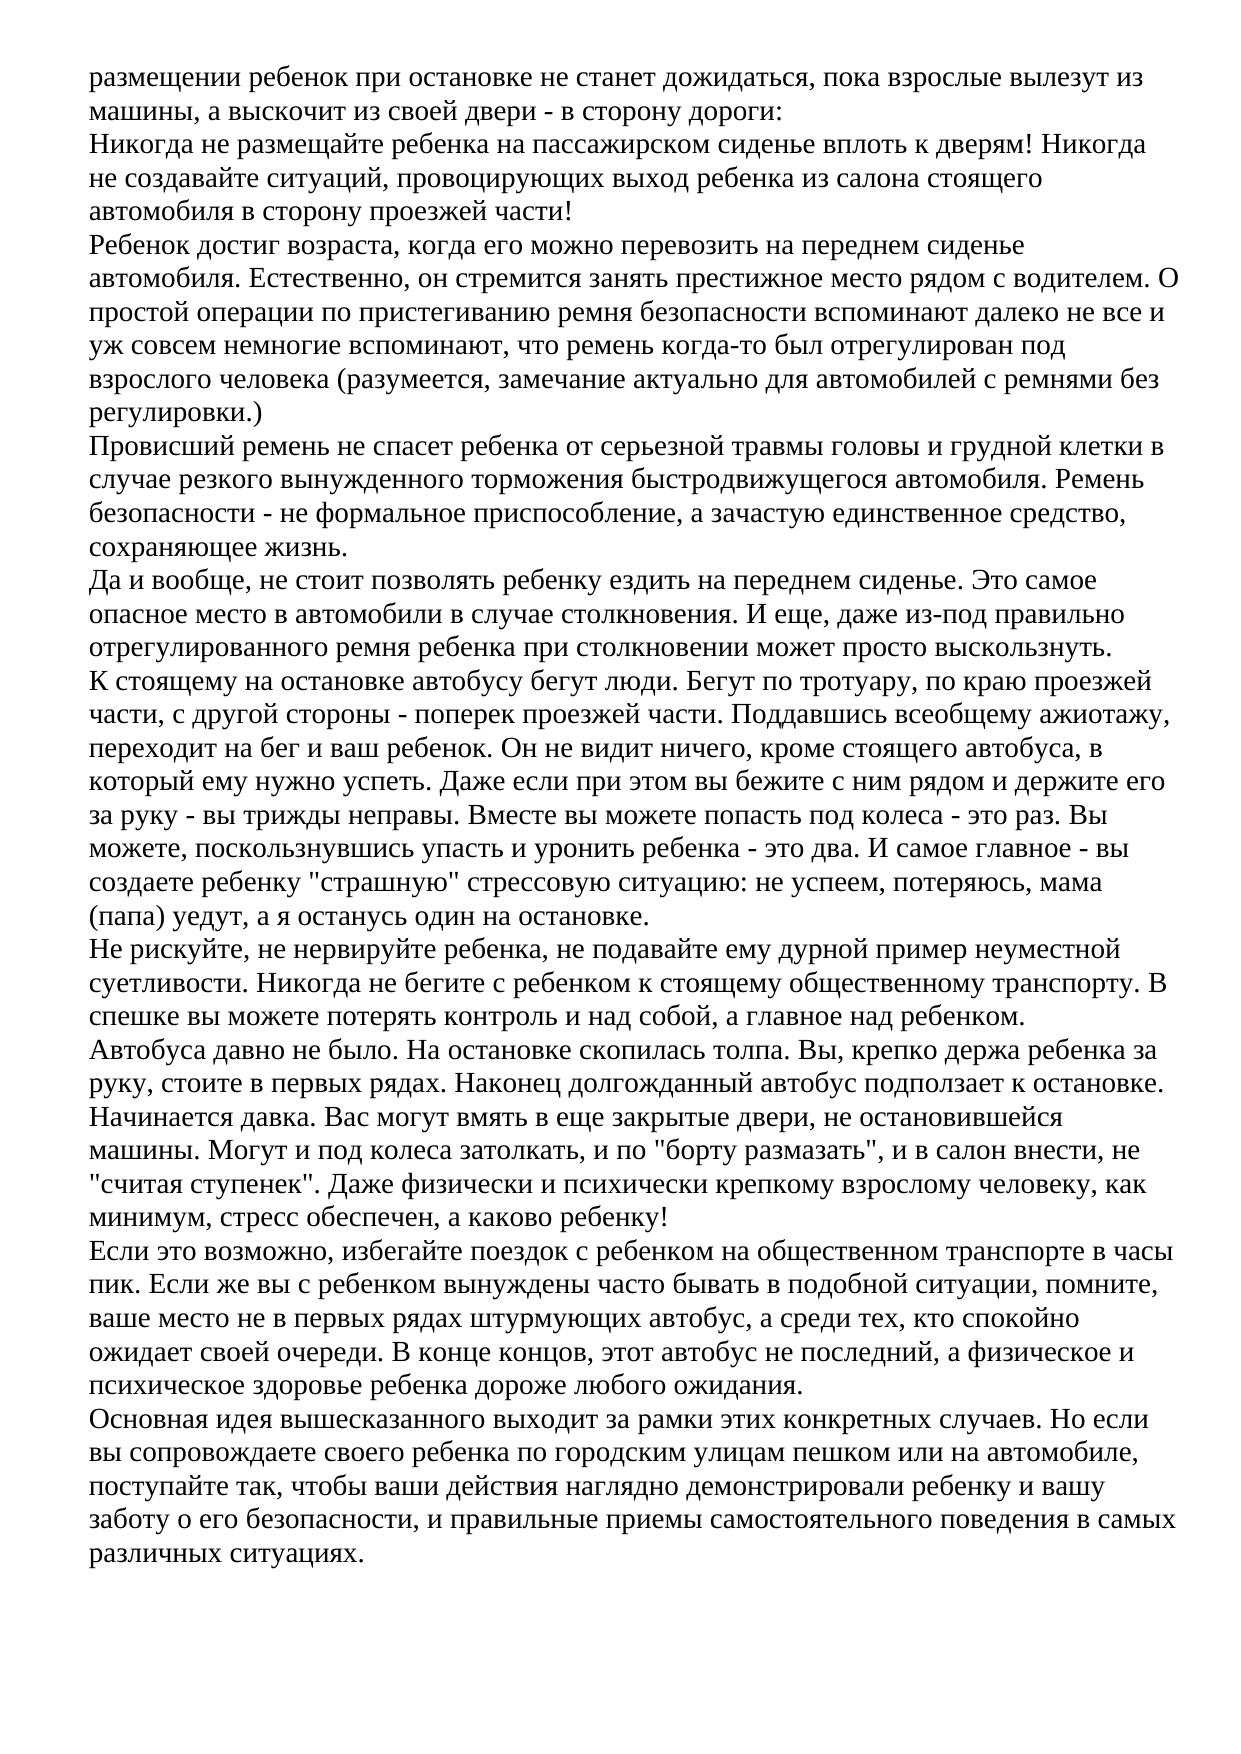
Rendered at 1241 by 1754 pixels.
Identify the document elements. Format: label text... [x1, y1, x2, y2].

text Провисший ремень не спасет ребенка от серьезной травмы головы и грудной клетки в случае резкого вынужденного торможения быстродвижущегося автомобиля. Ремень безопасности - не формальное приспособление, а зачастую единственное средство, сохраняющее жизнь. [88, 428, 1181, 562]
text Да и вообще, не стоит позволять ребенку ездить на переднем сиденье. Это самое опасное место в автомобили в случае столкновения. И еще, даже из-под правильно отрегулированного ремня ребенка при столкновении может просто выскользнуть. [88, 562, 1181, 663]
text Если это возможно, избегайте поездок с ребенком на общественном транспорте в часы пик. Если же вы с ребенком вынуждены часто бывать в подобной ситуации, помните, ваше место не в первых рядах штурмующих автобус, а среди тех, кто спокойно ожидает своей очереди. В конце концов, этот автобус не последний, а физическое и психическое здоровье ребенка дороже любого ожидания. [88, 1233, 1181, 1401]
text Ребенок достиг возраста, когда его можно перевозить на переднем сиденье автомобиля. Естественно, он стремится занять престижное место рядом с водителем. О простой операции по пристегиванию ремня безопасности вспоминают далеко не все и уж совсем немногие вспоминают, что ремень когда-то был отрегулирован под взрослого человека (разумеется, замечание актуально для автомобилей с ремнями без регулировки.) [88, 227, 1181, 428]
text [88, 59, 1181, 126]
text Не рискуйте, не нервируйте ребенка, не подавайте ему дурной пример неуместной суетливости. Никогда не бегите с ребенком к стоящему общественному транспорту. В спешке вы можете потерять контроль и над собой, а главное над ребенком. [88, 931, 1181, 1032]
text Основная идея вышесказанного выходит за рамки этих конкретных случаев. Но если вы сопровождаете своего ребенка по городским улицам пешком или на автомобиле, поступайте так, чтобы ваши действия наглядно демонстрировали ребенку и вашу заботу о его безопасности, и правильные приемы самостоятельного поведения в самых различных ситуациях. [88, 1401, 1181, 1568]
text К стоящему на остановке автобусу бегут люди. Бегут по тротуару, по краю проезжей части, с другой стороны - поперек проезжей части. Поддавшись всеобщему ажиотажу, переходит на бег и ваш ребенок. Он не видит ничего, кроме стоящего автобуса, в который ему нужно успеть. Даже если при этом вы бежите с ним рядом и держите его за руку - вы трижды неправы. Вместе вы можете попасть под колеса - это раз. Вы можете, поскользнувшись упасть и уронить ребенка - это два. И самое главное - вы создаете ребенку "страшную" стрессовую ситуацию: не успеем, потеряюсь, мама (папа) уедут, а я останусь один на остановке. [88, 663, 1181, 931]
text Никогда не размещайте ребенка на пассажирском сиденье вплоть к дверям! Никогда не создавайте ситуаций, провоцирующих выход ребенка из салона стоящего автомобиля в сторону проезжей части! [88, 126, 1181, 227]
text Автобуса давно не было. На остановке скопилась толпа. Вы, крепко держа ребенка за руку, стоите в первых рядах. Наконец долгожданный автобус подползает к остановке. Начинается давка. Вас могут вмять в еще закрытые двери, не остановившейся машины. Могут и под колеса затолкать, и по "борту размазать", и в салон внести, не "считая ступенек". Даже физически и психически крепкому взрослому человеку, как минимум, стресс обеспечен, а каково ребенку! [88, 1032, 1181, 1233]
